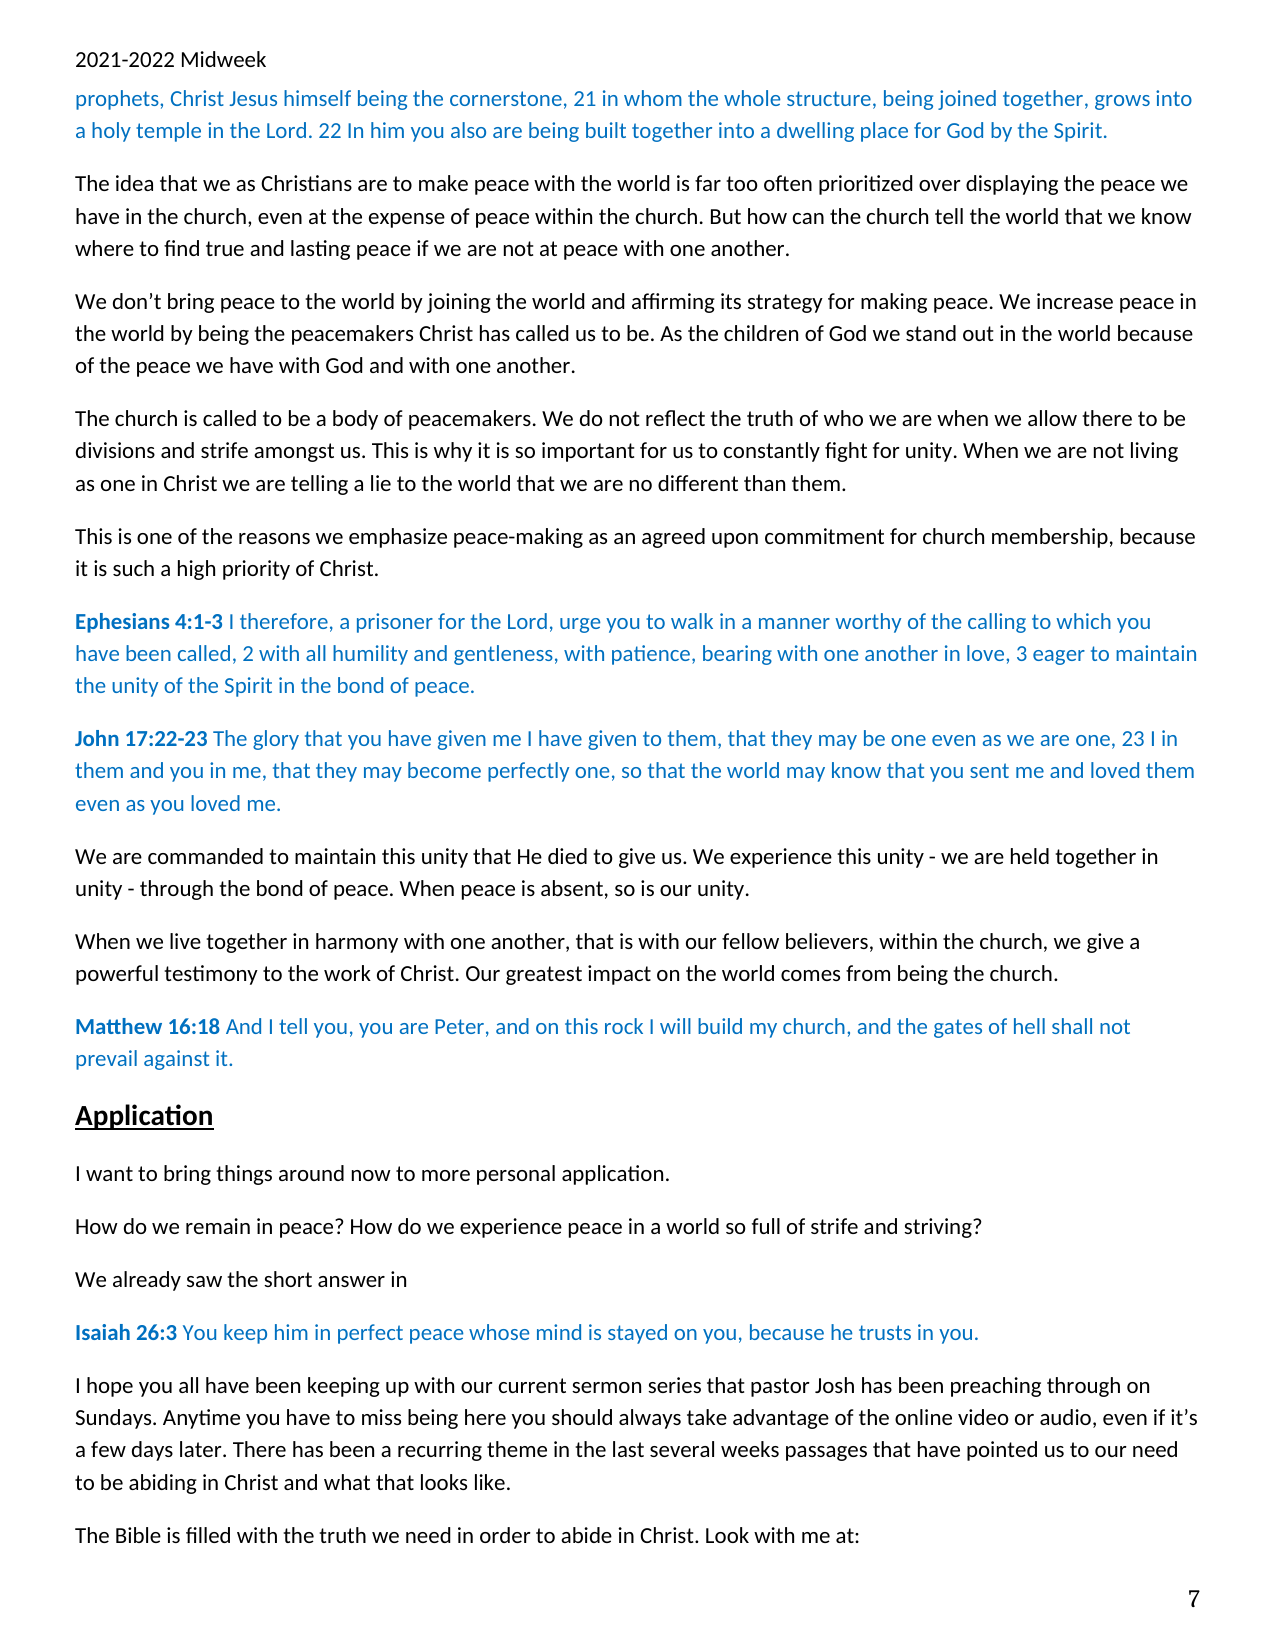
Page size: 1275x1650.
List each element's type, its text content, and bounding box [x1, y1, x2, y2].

text The church is called to be a body of peacemakers. We do not reflect the truth of who we are when we allow there to be divisions and strife amongst us. This is why it is so important for us to constantly fight for unity. When we are not living as one in Christ we are telling a lie to the world that we are no different than them. [75, 404, 1200, 497]
text I want to bring things around now to more personal application. [75, 1159, 1200, 1187]
text John 17:22-23 The glory that you have given me I have given to them, that they may be one even as we are one, 23 I in them and you in me, that they may become perfectly one, so that the world may know that you sent me and loved them even as you loved me. [75, 724, 1200, 817]
text We are commanded to maintain this unity that He died to give us. We experience this unity - we are held together in unity - through the bond of peace. When peace is absent, so is our unity. [75, 842, 1200, 902]
text Application [75, 1097, 1200, 1133]
text When we live together in harmony with one another, that is with our fellow believers, within the church, we give a powerful testimony to the work of Christ. Our greatest impact on the world comes from being the church. [75, 927, 1200, 987]
text The idea that we as Christians are to make peace with the world is far too often prioritized over displaying the peace we have in the church, even at the expense of peace within the church. But how can the church tell the world that we know where to find true and lasting peace if we are not at peace with one another. [75, 169, 1200, 262]
text The Bible is filled with the truth we need in order to abide in Christ. Look with me at: [75, 1521, 1200, 1549]
text This is one of the reasons we emphasize peace-making as an agreed upon commitment for church membership, because it is such a high priority of Christ. [75, 522, 1200, 582]
text We already saw the short answer in [75, 1265, 1200, 1293]
text Isaiah 26:3 You keep him in perfect peace whose mind is stayed on you, because he trusts in you. [75, 1318, 1200, 1346]
text Ephesians 4:1-3 I therefore, a prisoner for the Lord, urge you to walk in a manner worthy of the calling to which you have been called, 2 with all humility and gentleness, with patience, bearing with one another in love, 3 eager to maintain the unity of the Spirit in the bond of peace. [75, 607, 1200, 699]
text We don’t bring peace to the world by joining the world and affirming its strategy for making peace. We increase peace in the world by being the peacemakers Christ has called us to be. As the children of God we stand out in the world because of the peace we have with God and with one another. [75, 287, 1200, 379]
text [75, 84, 1200, 144]
text Matthew 16:18 And I tell you, you are Peter, and on this rock I will build my church, and the gates of hell shall not prevail against it. [75, 1012, 1200, 1072]
text How do we remain in peace? How do we experience peace in a world so full of strife and striving? [75, 1212, 1200, 1240]
text I hope you all have been keeping up with our current sermon series that pastor Josh has been preaching through on Sundays. Anytime you have to miss being here you should always take advantage of the online video or audio, even if it’s a few days later. There has been a recurring theme in the last several weeks passages that have pointed us to our need to be abiding in Christ and what that looks like. [75, 1371, 1200, 1496]
